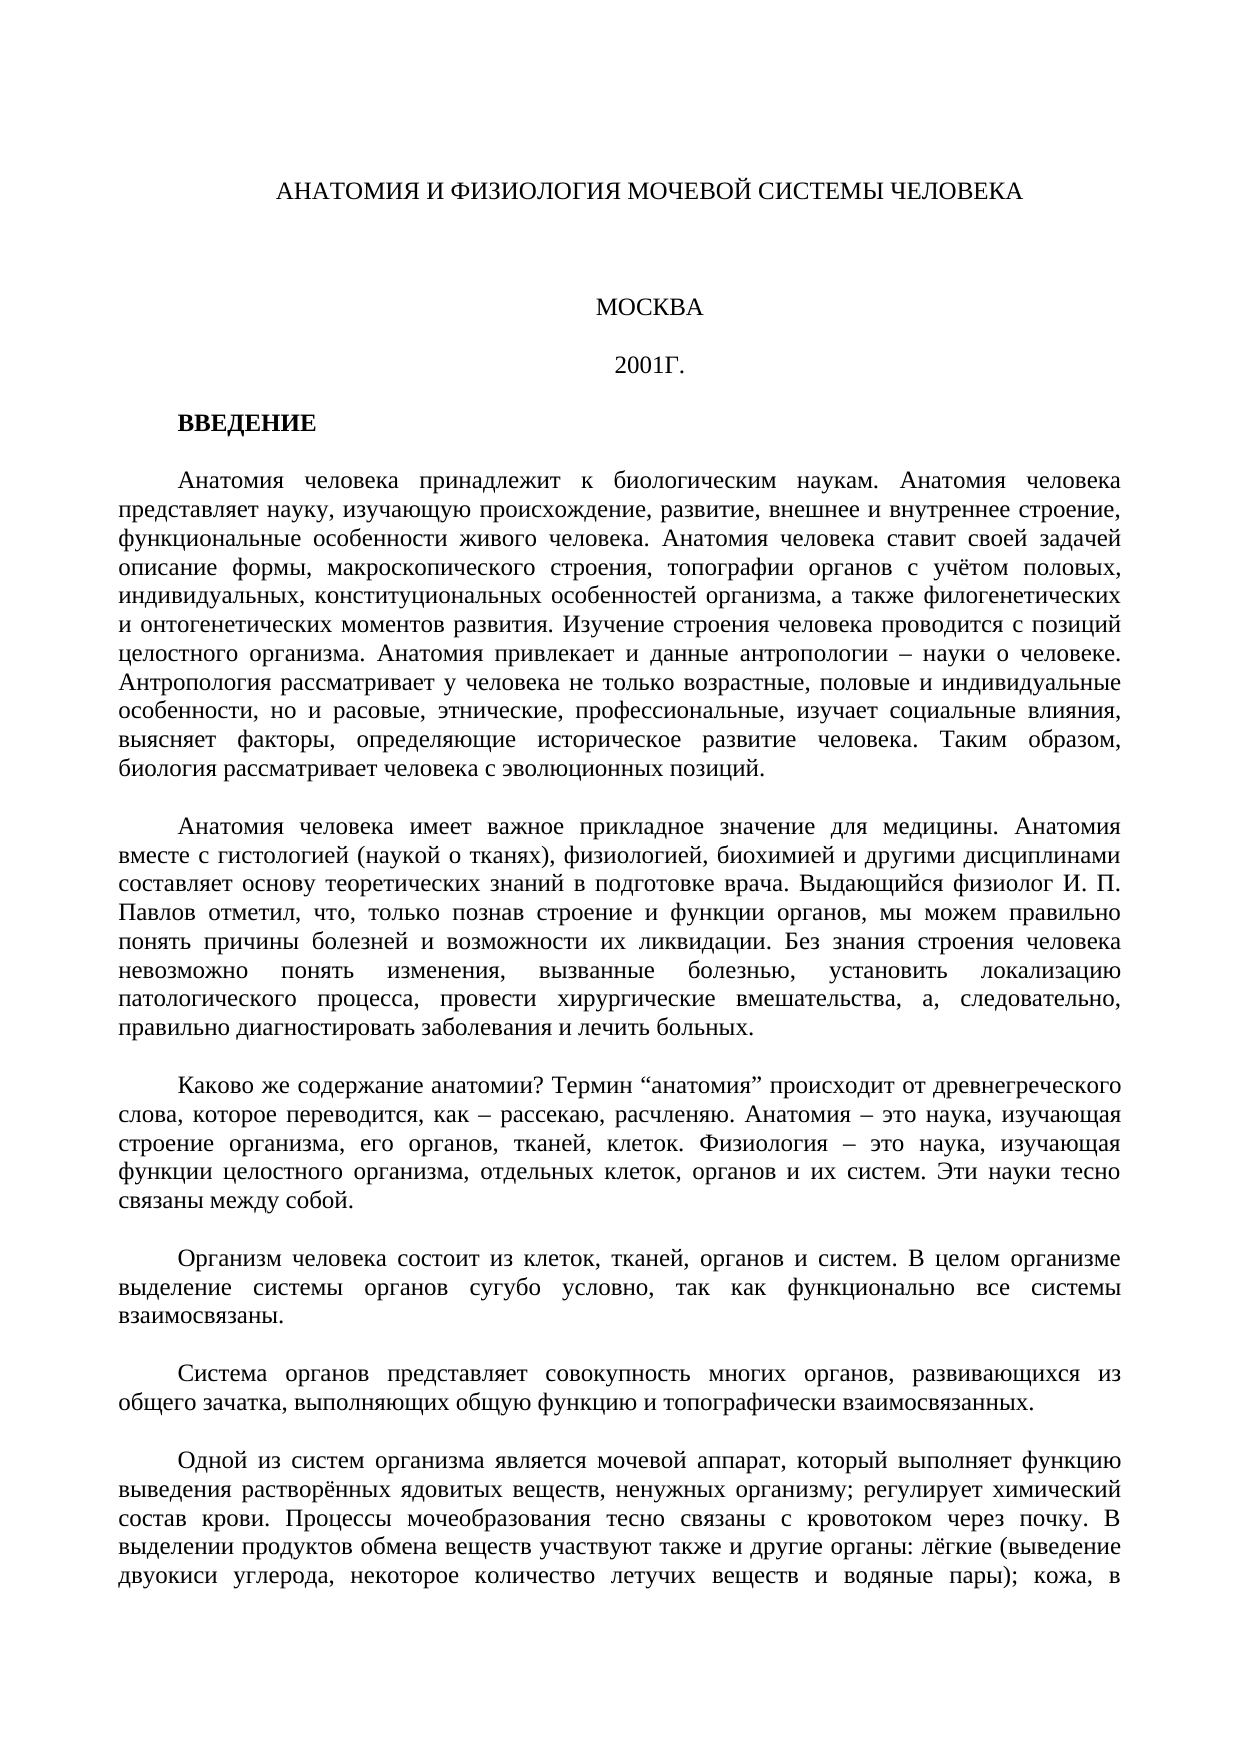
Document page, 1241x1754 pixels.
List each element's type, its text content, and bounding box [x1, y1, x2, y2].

text МОСКВА [118, 292, 1122, 321]
text Каково же содержание анатомии? Термин “анатомия” происходит от древнегреческого слова, которое переводится, как – рассекаю, расчленяю. Анатомия – это наука, изучающая строение организма, его органов, тканей, клеток. Физиология – это наука, изучающая функции целостного организма, отдельных клеток, органов и их систем. Эти науки тесно связаны между собой. [118, 1070, 1122, 1214]
text Анатомия человека имеет важное прикладное значение для медицины. Анатомия вместе с гистологией (наукой о тканях), физиологией, биохимией и другими дисциплинами составляет основу теоретических знаний в подготовке врача. Выдающийся физиолог И. П. Павлов отметил, что, только познав строение и функции органов, мы можем правильно понять причины болезней и возможности их ликвидации. Без знания строения человека невозможно понять изменения, вызванные болезнью, установить локализацию патологического процесса, провести хирургические вмешательства, а, следовательно, правильно диагностировать заболевания и лечить больных. [118, 811, 1122, 1041]
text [118, 1445, 1122, 1589]
text Организм человека состоит из клеток, тканей, органов и систем. В целом организме выделение системы органов сугубо условно, так как функционально все системы взаимосвязаны. [118, 1243, 1122, 1329]
text Система органов представляет совокупность многих органов, развивающихся из общего зачатка, выполняющих общую функцию и топографически взаимосвязанных. [118, 1358, 1122, 1416]
text ВВЕДЕНИЕ [118, 408, 1122, 436]
text 2001Г. [118, 350, 1122, 378]
text АНАТОМИЯ И ФИЗИОЛОГИЯ МОЧЕВОЙ СИСТЕМЫ ЧЕЛОВЕКА [118, 176, 1122, 205]
text Анатомия человека принадлежит к биологическим наукам. Анатомия человека представляет науку, изучающую происхождение, развитие, внешнее и внутреннее строение, функциональные особенности живого человека. Анатомия человека ставит своей задачей описание формы, макроскопического строения, топографии органов с учётом половых, индивидуальных, конституциональных особенностей организма, а также филогенетических и онтогенетических моментов развития. Изучение строения человека проводится с позиций целостного организма. Анатомия привлекает и данные антропологии – науки о человеке. Антропология рассматривает у человека не только возрастные, половые и индивидуальные особенности, но и расовые, этнические, профессиональные, изучает социальные влияния, выясняет факторы, определяющие историческое развитие человека. Таким образом, биология рассматривает человека с эволюционных позиций. [118, 466, 1122, 782]
